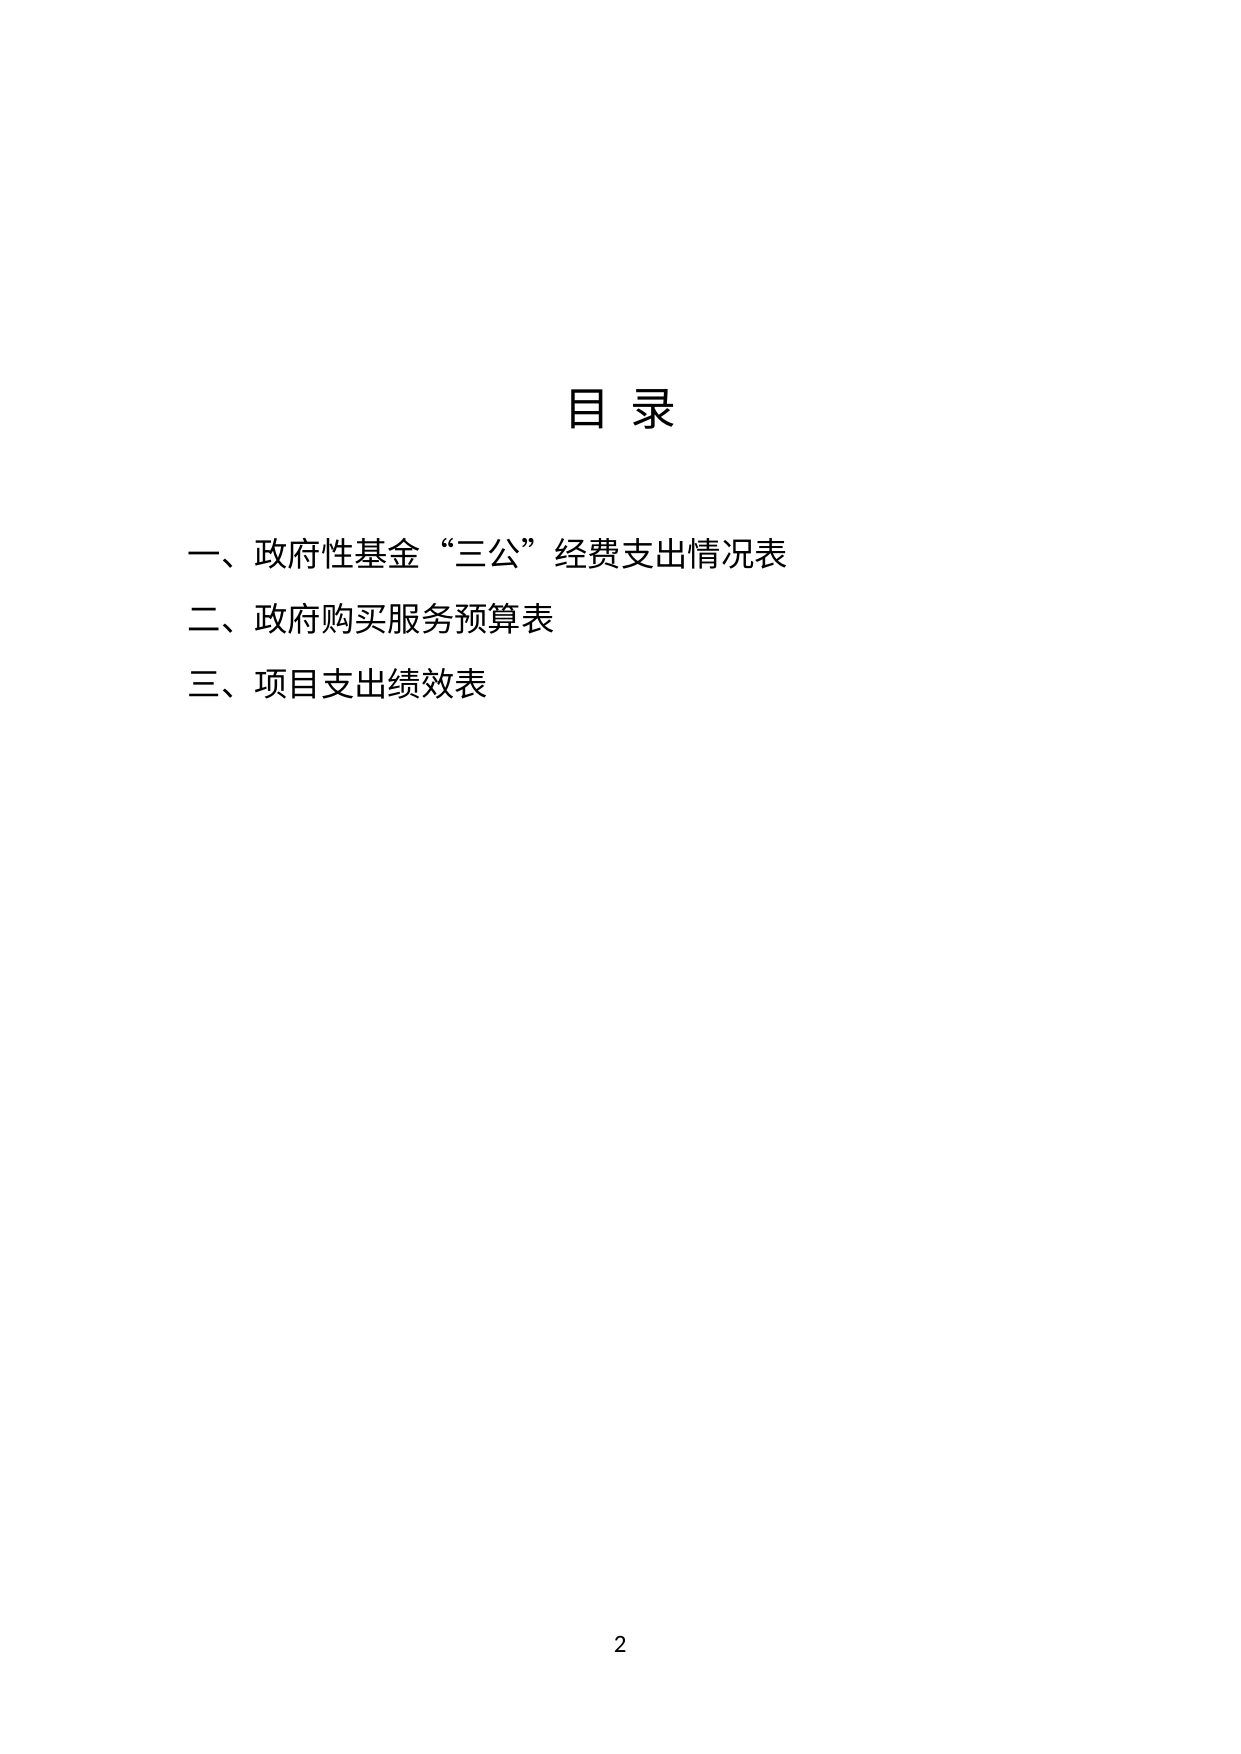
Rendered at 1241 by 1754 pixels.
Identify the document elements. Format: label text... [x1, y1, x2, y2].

text 三、项目支出绩效表 [187, 649, 1053, 714]
text 一、政府性基金“三公”经费支出情况表 [187, 519, 1053, 584]
text 目 录 [187, 357, 1053, 454]
text 二、政府购买服务预算表 [187, 584, 1053, 649]
